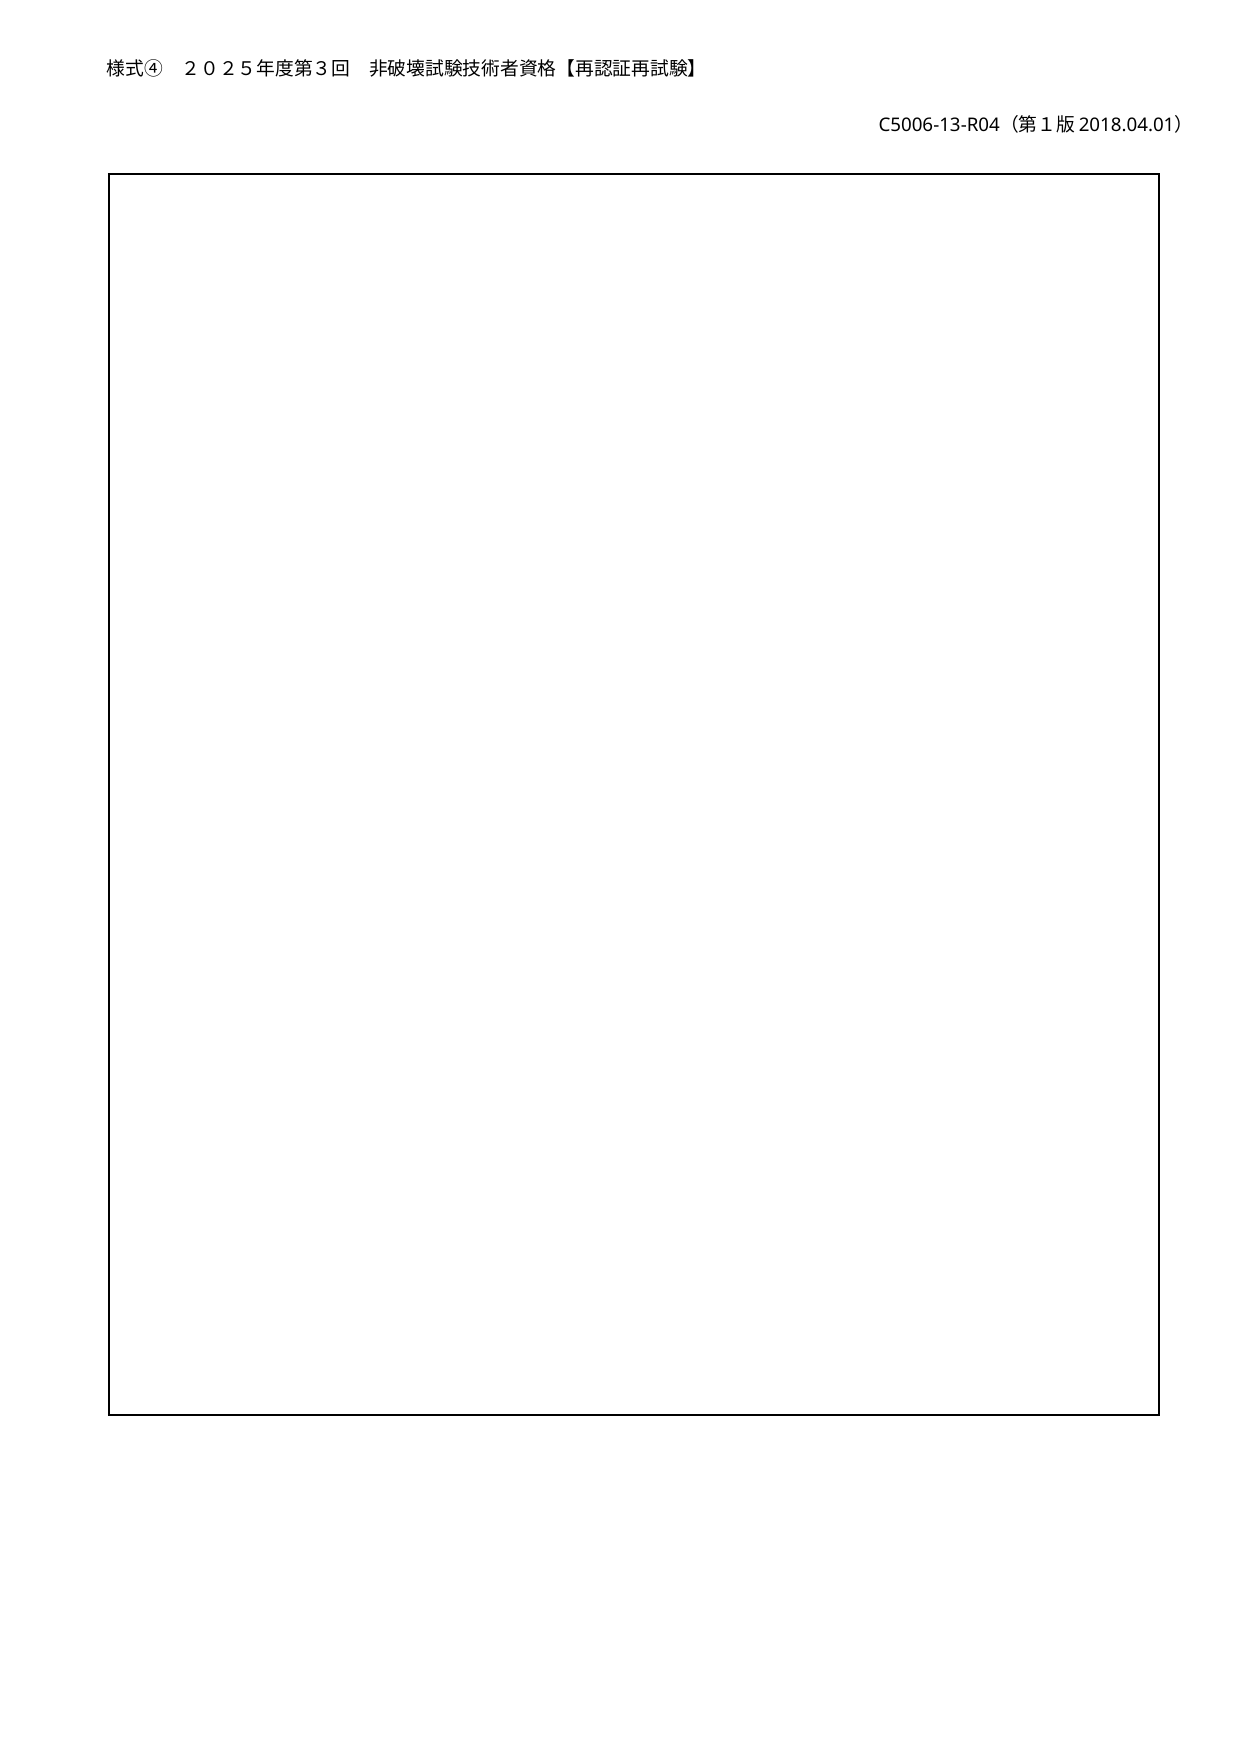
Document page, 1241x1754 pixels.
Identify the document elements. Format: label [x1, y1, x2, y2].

table_header [110, 175, 1158, 1414]
